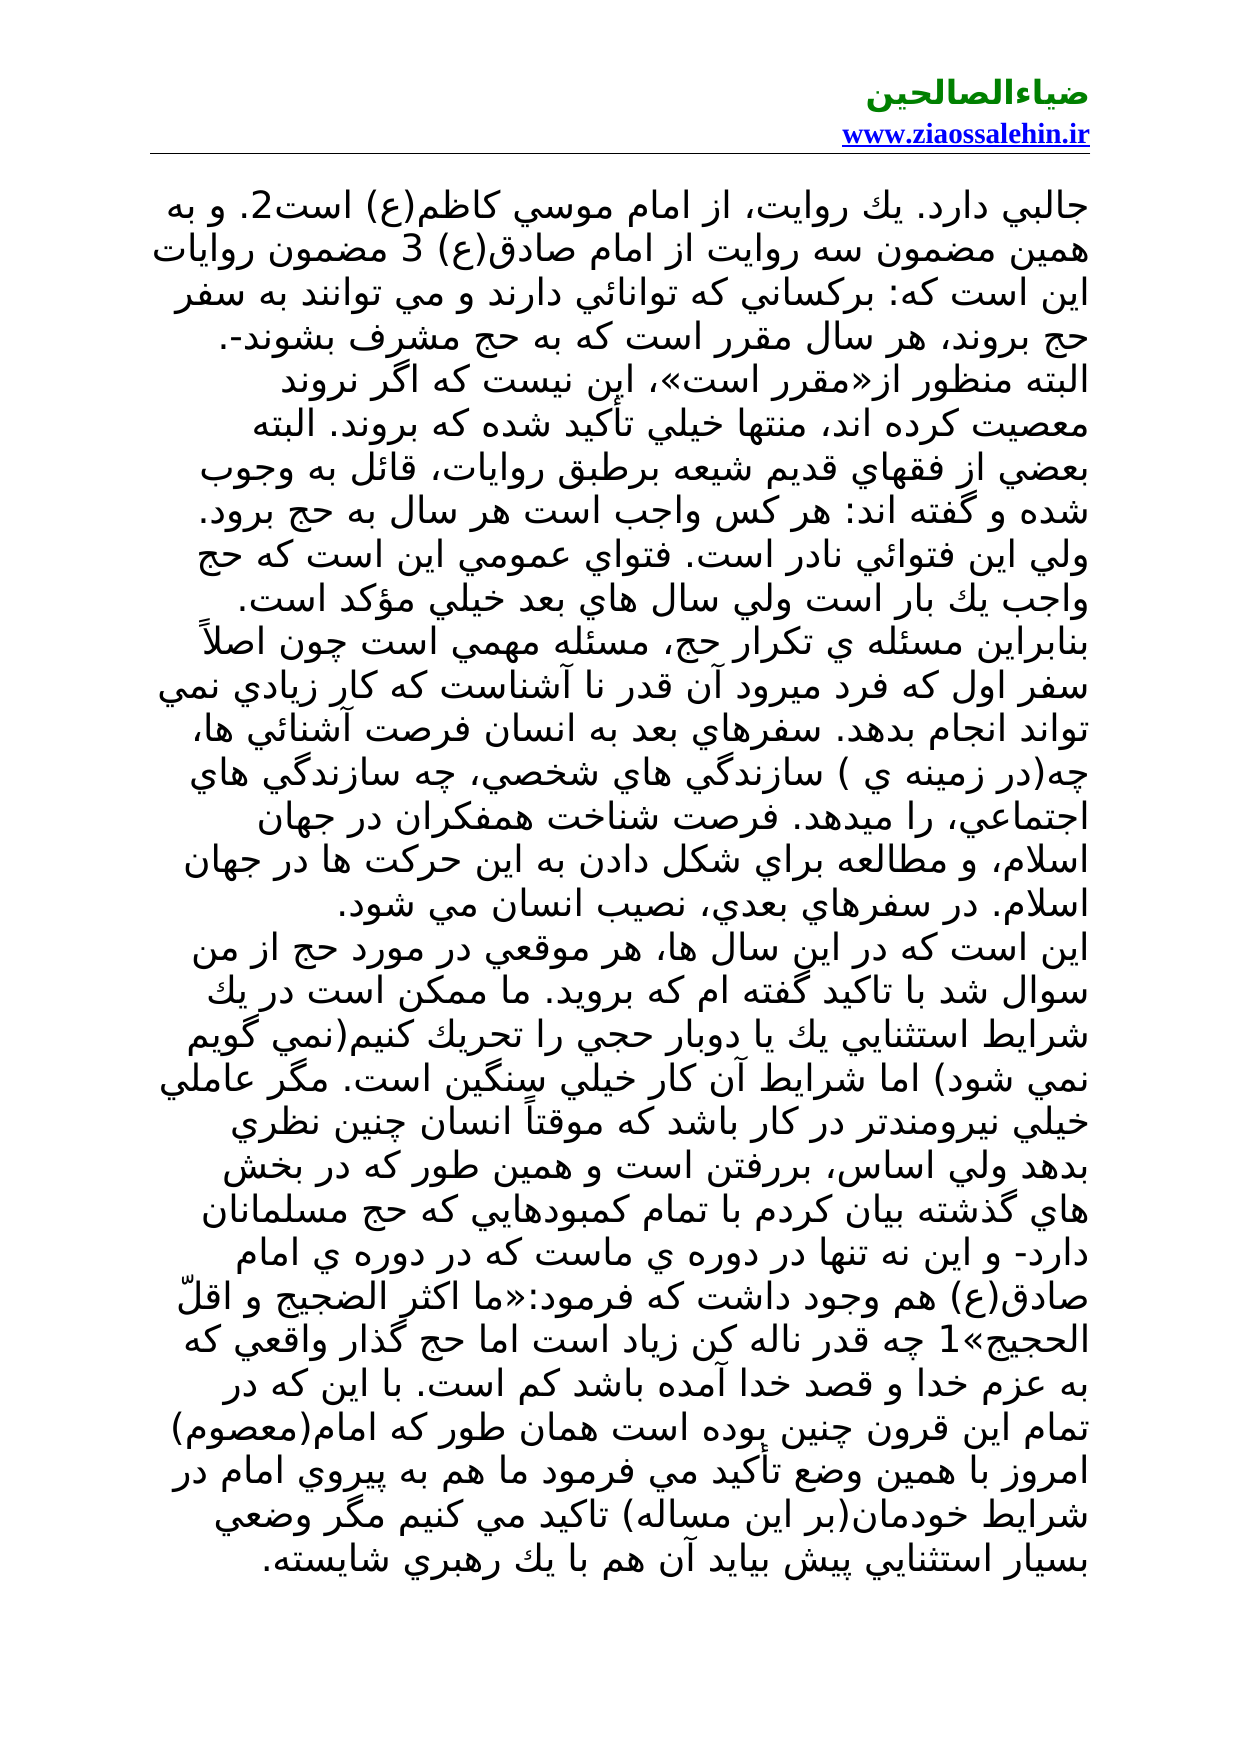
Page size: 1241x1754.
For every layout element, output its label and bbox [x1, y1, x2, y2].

text [150, 183, 1090, 1580]
